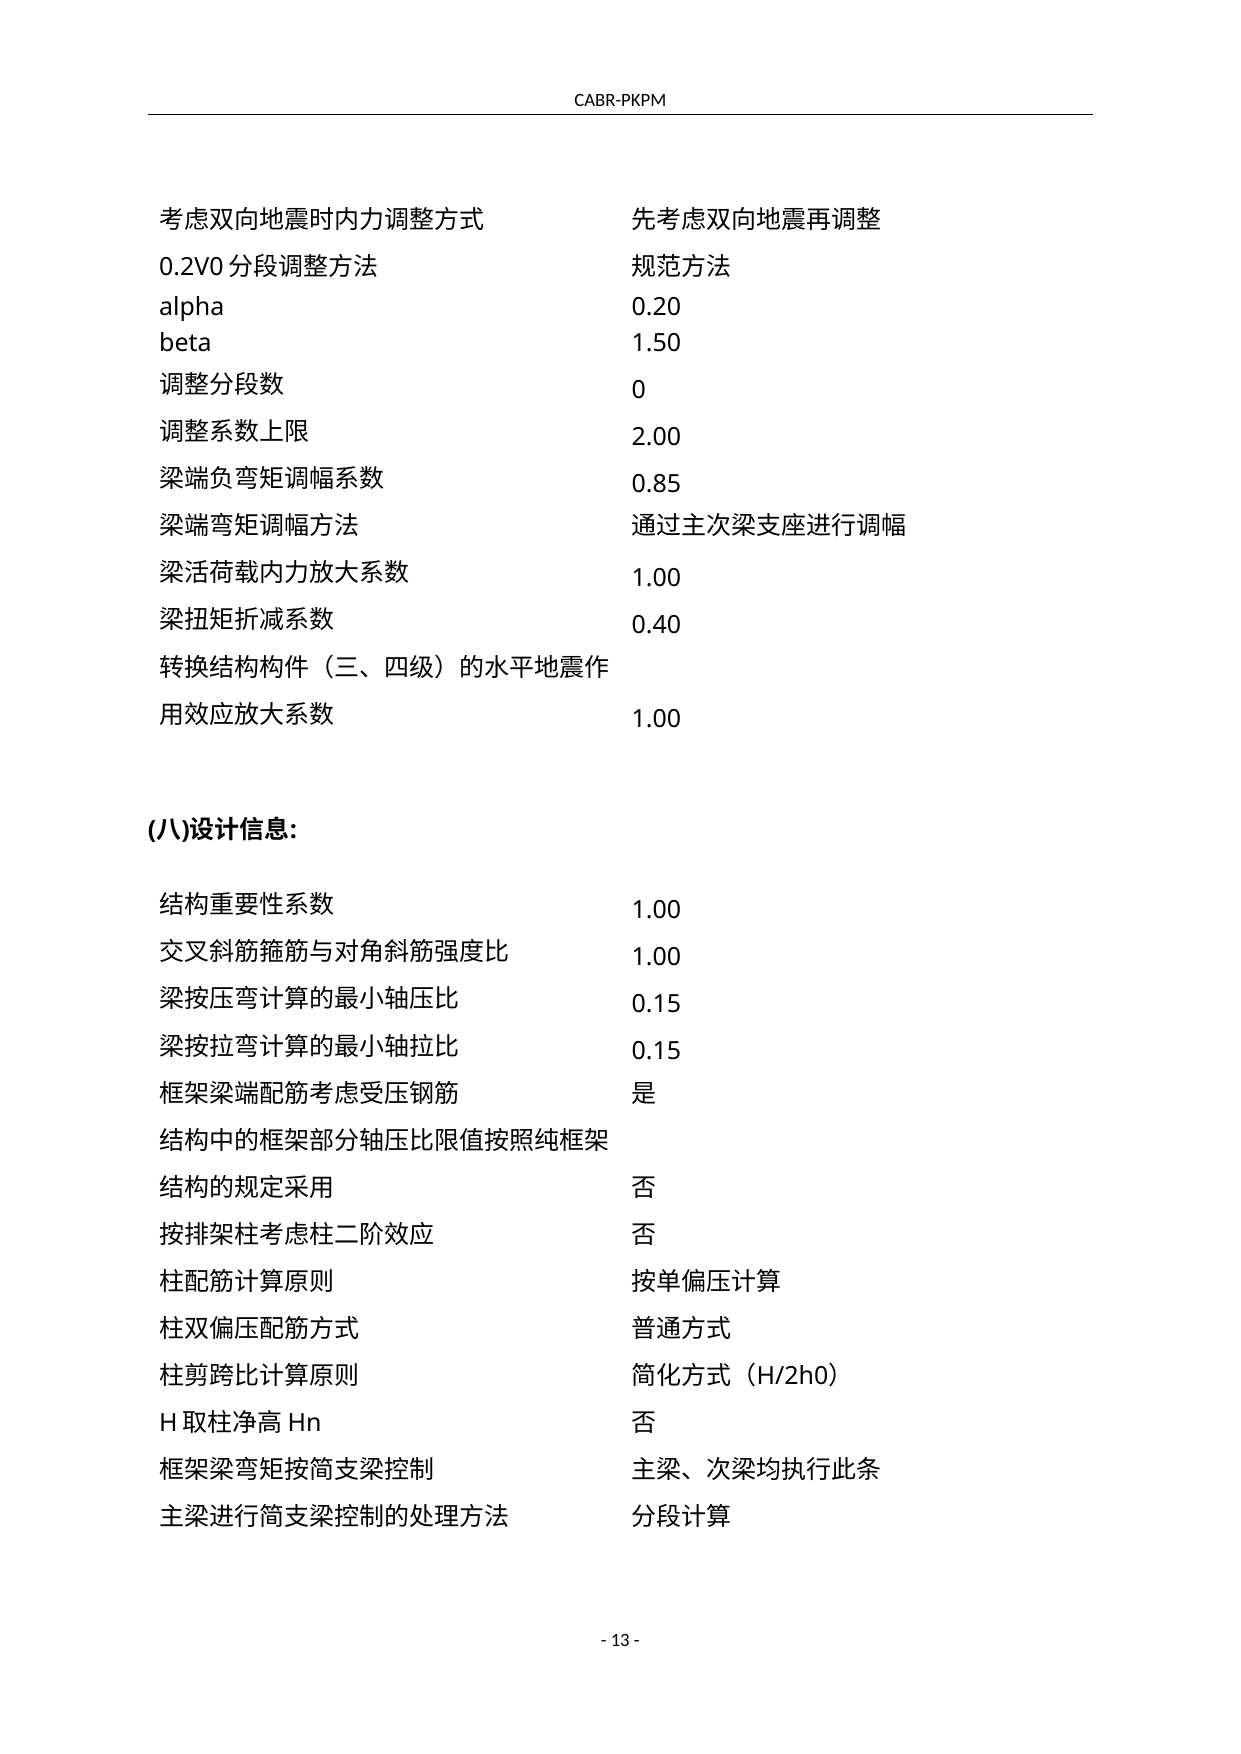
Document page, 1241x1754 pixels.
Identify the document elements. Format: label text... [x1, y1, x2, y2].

table_cell 按单偏压计算 [620, 1256, 1093, 1303]
text (八)设计信息: [148, 804, 1093, 851]
table_cell 0.15 [620, 1021, 1093, 1068]
table_cell 简化方式（H/2h0） [620, 1350, 1093, 1397]
table_cell 普通方式 [620, 1303, 1093, 1350]
table_cell 0.85 [620, 453, 1093, 500]
table_header 结构重要性系数 [148, 879, 620, 926]
table_cell 调整分段数 [148, 359, 620, 406]
table_cell 交叉斜筋箍筋与对角斜筋强度比 [148, 926, 620, 973]
table_cell 梁按压弯计算的最小轴压比 [148, 974, 620, 1021]
table_cell 柱剪跨比计算原则 [148, 1350, 620, 1397]
table_cell alpha [148, 289, 620, 324]
table_cell 通过主次梁支座进行调幅 [620, 500, 1093, 547]
table_cell 梁活荷载内力放大系数 [148, 548, 620, 594]
table_cell 否 [620, 1115, 1093, 1209]
table_cell 0.15 [620, 974, 1093, 1021]
table_cell 转换结构构件（三、四级）的水平地震作用效应放大系数 [148, 642, 620, 736]
table_cell 0.40 [620, 595, 1093, 642]
table_cell 否 [620, 1397, 1093, 1444]
table_cell 梁端弯矩调幅方法 [148, 500, 620, 547]
table_cell 主梁进行简支梁控制的处理方法 [148, 1491, 620, 1538]
table_cell 2.00 [620, 406, 1093, 453]
table_cell 柱配筋计算原则 [148, 1256, 620, 1303]
table_cell 1.00 [620, 926, 1093, 973]
table_cell 是 [620, 1068, 1093, 1115]
table_cell 0.2V0分段调整方法 [148, 241, 620, 288]
table_cell H取柱净高Hn [148, 1397, 620, 1444]
table_cell 调整系数上限 [148, 406, 620, 453]
table_cell 规范方法 [620, 241, 1093, 288]
table_cell 主梁、次梁均执行此条 [620, 1444, 1093, 1491]
table_cell 柱双偏压配筋方式 [148, 1303, 620, 1350]
table_cell beta [148, 324, 620, 359]
table_cell 梁扭矩折减系数 [148, 595, 620, 642]
table_cell 否 [620, 1209, 1093, 1256]
table_cell 1.00 [620, 548, 1093, 594]
table_cell 0.20 [620, 289, 1093, 324]
table_cell 0 [620, 359, 1093, 406]
table_header 1.00 [620, 879, 1093, 926]
table_cell 1.00 [620, 642, 1093, 736]
table_cell 分段计算 [620, 1491, 1093, 1538]
table_cell 考虑双向地震时内力调整方式 [148, 194, 620, 241]
table_cell 框架梁端配筋考虑受压钢筋 [148, 1068, 620, 1115]
table_cell 框架梁弯矩按简支梁控制 [148, 1444, 620, 1491]
table_cell 1.50 [620, 324, 1093, 359]
table_cell 梁按拉弯计算的最小轴拉比 [148, 1021, 620, 1068]
table_cell 按排架柱考虑柱二阶效应 [148, 1209, 620, 1256]
table_cell 梁端负弯矩调幅系数 [148, 453, 620, 500]
table_cell 结构中的框架部分轴压比限值按照纯框架结构的规定采用 [148, 1115, 620, 1209]
table_cell 先考虑双向地震再调整 [620, 194, 1093, 241]
